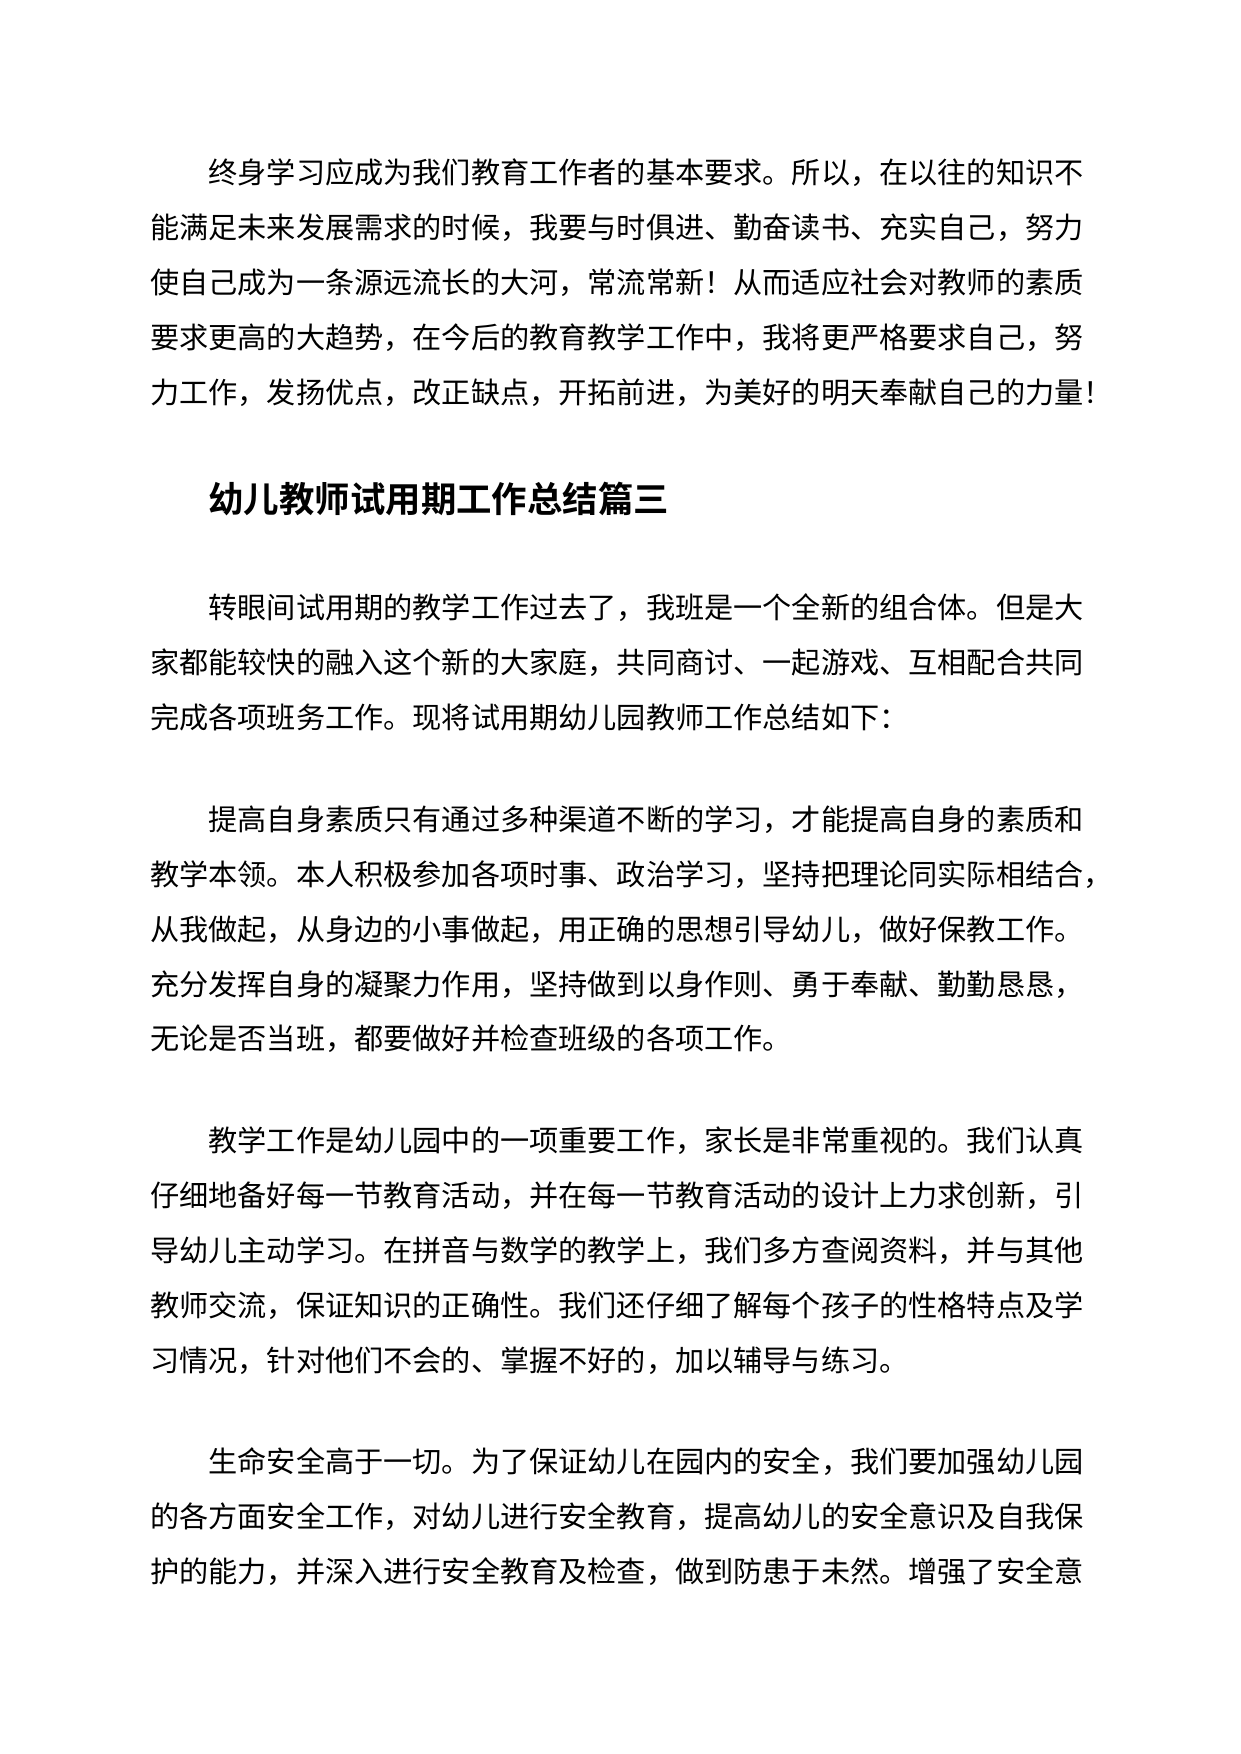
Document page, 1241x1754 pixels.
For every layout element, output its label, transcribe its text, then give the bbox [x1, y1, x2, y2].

text 教学工作是幼儿园中的一项重要工作，家长是非常重视的。我们认真仔细地备好每一节教育活动，并在每一节教育活动的设计上力求创新，引导幼儿主动学习。在拼音与数学的教学上，我们多方查阅资料，并与其他教师交流，保证知识的正确性。我们还仔细了解每个孩子的性格特点及学习情况，针对他们不会的、掌握不好的，加以辅导与练习。 [150, 1118, 1090, 1379]
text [150, 1439, 1090, 1591]
text 提高自身素质只有通过多种渠道不断的学习，才能提高自身的素质和教学本领。本人积极参加各项时事、政治学习，坚持把理论同实际相结合，从我做起，从身边的小事做起，用正确的思想引导幼儿，做好保教工作。充分发挥自身的凝聚力作用，坚持做到以身作则、勇于奉献、勤勤恳恳，无论是否当班，都要做好并检查班级的各项工作。 [150, 796, 1090, 1058]
text 幼儿教师试用期工作总结篇三 [150, 471, 1090, 523]
text 转眼间试用期的教学工作过去了，我班是一个全新的组合体。但是大家都能较快的融入这个新的大家庭，共同商讨、一起游戏、互相配合共同完成各项班务工作。现将试用期幼儿园教师工作总结如下： [150, 585, 1090, 737]
text 终身学习应成为我们教育工作者的基本要求。所以，在以往的知识不能满足未来发展需求的时候，我要与时俱进、勤奋读书、充实自己，努力使自己成为一条源远流长的大河，常流常新！从而适应社会对教师的素质要求更高的大趋势，在今后的教育教学工作中，我将更严格要求自己，努力工作，发扬优点，改正缺点，开拓前进，为美好的明天奉献自己的力量！ [150, 150, 1090, 412]
